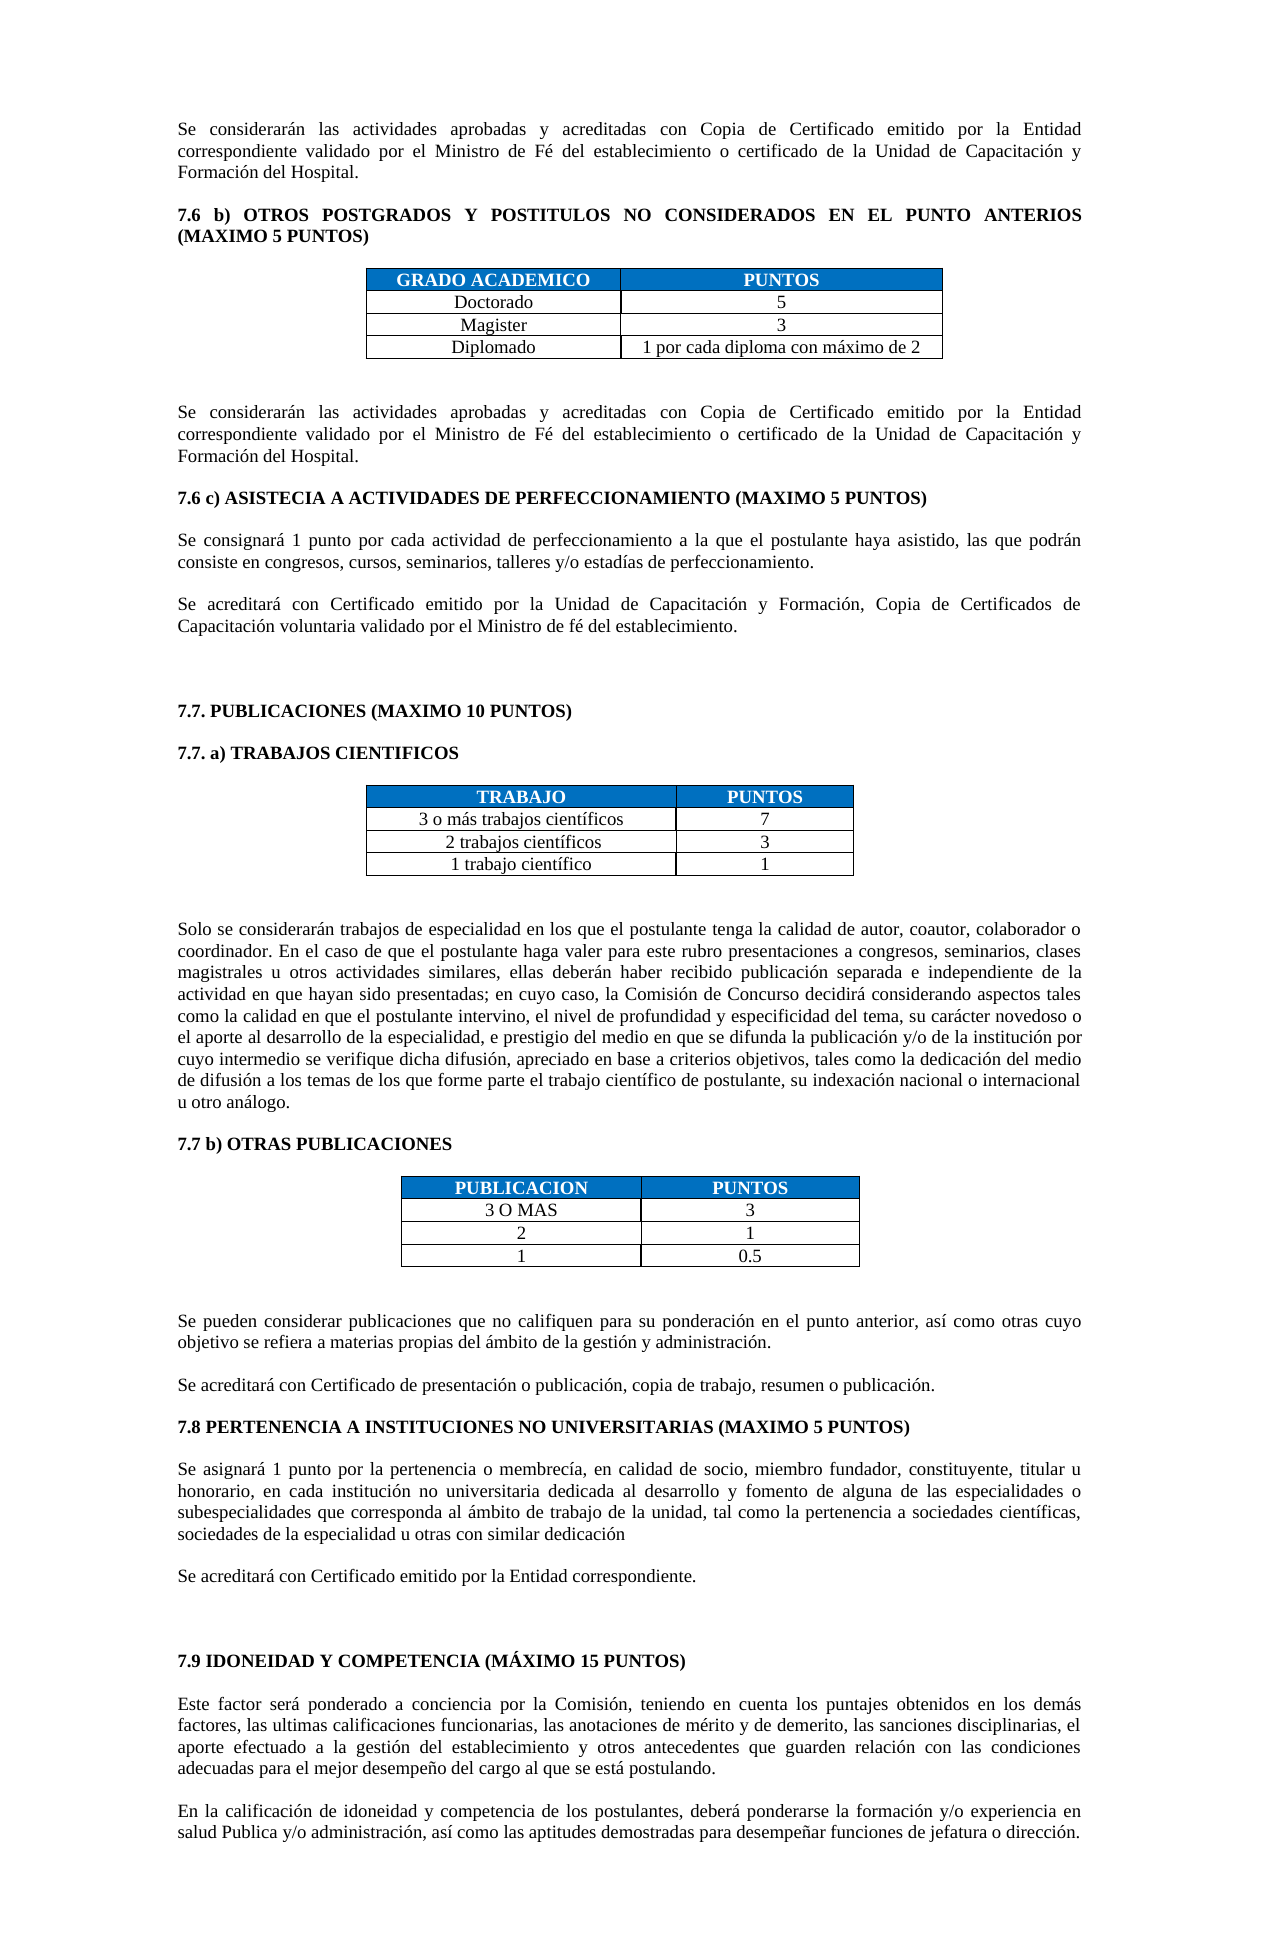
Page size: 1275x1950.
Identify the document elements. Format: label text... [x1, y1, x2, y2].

table_cell 1 trabajo científico [367, 853, 675, 875]
text Se considerarán las actividades aprobadas y acreditadas con Copia de Certificado emitido por la Entidad correspondiente validado por el Ministro de Fé del establecimiento o certificado de la Unidad de Capacitación y Formación del Hospital. [177, 118, 1083, 183]
table_cell 7 [677, 808, 853, 830]
text 7.7 b) OTRAS PUBLICACIONES [177, 1133, 1083, 1155]
text Se asignará 1 punto por la pertenencia o membrecía, en calidad de socio, miembro fundador, constituyente, titular u honorario, en cada institución no universitaria dedicada al desarrollo y fomento de alguna de las especialidades o subespecialidades que corresponda al ámbito de trabajo de la unidad, tal como la pertenencia a sociedades científicas, sociedades de la especialidad u otras con similar dedicación [177, 1458, 1083, 1544]
table_header PUNTOS [642, 1177, 859, 1198]
table_cell 3 [621, 314, 942, 335]
table_header PUNTOS [677, 786, 853, 807]
text Se considerarán las actividades aprobadas y acreditadas con Copia de Certificado emitido por la Entidad correspondiente validado por el Ministro de Fé del establecimiento o certificado de la Unidad de Capacitación y Formación del Hospital. [177, 401, 1083, 466]
text Se acreditará con Certificado emitido por la Unidad de Capacitación y Formación, Copia de Certificados de Capacitación voluntaria validado por el Ministro de fé del establecimiento. [177, 593, 1083, 636]
table_header TRABAJO [367, 786, 676, 807]
table_cell 3 O MAS [402, 1199, 640, 1221]
table_cell Magister [367, 314, 620, 335]
text En la calificación de idoneidad y competencia de los postulantes, deberá ponderarse la formación y/o experiencia en salud Publica y/o administración, así como las aptitudes demostradas para desempeñar funciones de jefatura o dirección. [177, 1799, 1083, 1843]
table_cell 2 [402, 1222, 641, 1243]
table_cell 2 trabajos científicos [367, 831, 676, 852]
table_cell 3 [677, 831, 853, 852]
table_cell 5 [622, 291, 942, 313]
table_cell 1 [402, 1245, 640, 1266]
table_header GRADO ACADEMICO [367, 269, 620, 290]
table_header PUBLICACION [402, 1177, 641, 1198]
table_cell 3 [642, 1199, 859, 1221]
table_cell 0.5 [642, 1245, 859, 1266]
text 7.7. a) TRABAJOS CIENTIFICOS [177, 742, 1083, 764]
text 7.9 IDONEIDAD Y COMPETENCIA (MÁXIMO 15 PUNTOS) [177, 1650, 1083, 1672]
text Se consignará 1 punto por cada actividad de perfeccionamiento a la que el postulante haya asistido, las que podrán consiste en congresos, cursos, seminarios, talleres y/o estadías de perfeccionamiento. [177, 529, 1083, 572]
text Este factor será ponderado a conciencia por la Comisión, teniendo en cuenta los puntajes obtenidos en los demás factores, las ultimas calificaciones funcionarias, las anotaciones de mérito y de demerito, las sanciones disciplinarias, el aporte efectuado a la gestión del establecimiento y otros antecedentes que guarden relación con las condiciones adecuadas para el mejor desempeño del cargo al que se está postulando. [177, 1692, 1083, 1779]
text 7.7. PUBLICACIONES (MAXIMO 10 PUNTOS) [177, 700, 1083, 721]
text Se pueden considerar publicaciones que no califiquen para su ponderación en el punto anterior, así como otras cuyo objetivo se refiera a materias propias del ámbito de la gestión y administración. [177, 1309, 1083, 1353]
table_cell Diplomado [367, 336, 620, 358]
table_cell 1 por cada diploma con máximo de 2 [622, 336, 942, 358]
text Solo se considerarán trabajos de especialidad en los que el postulante tenga la calidad de autor, coautor, colaborador o coordinador. En el caso de que el postulante haga valer para este rubro presentaciones a congresos, seminarios, clases magistrales u otros actividades similares, ellas deberán haber recibido publicación separada e independiente de la actividad en que hayan sido presentadas; en cuyo caso, la Comisión de Concurso decidirá considerando aspectos tales como la calidad en que el postulante intervino, el nivel de profundidad y especificidad del tema, su carácter novedoso o el aporte al desarrollo de la especialidad, e prestigio del medio en que se difunda la publicación y/o de la institución por cuyo intermedio se verifique dicha difusión, apreciado en base a criterios objetivos, tales como la dedicación del medio de difusión a los temas de los que forme parte el trabajo científico de postulante, su indexación nacional o internacional u otro análogo. [177, 918, 1083, 1112]
text Se acreditará con Certificado emitido por la Entidad correspondiente. [177, 1565, 1083, 1587]
table_cell Doctorado [367, 291, 620, 313]
table_header PUNTOS [621, 269, 942, 290]
text 7.6 c) ASISTECIA A ACTIVIDADES DE PERFECCIONAMIENTO (MAXIMO 5 PUNTOS) [177, 487, 1083, 508]
text Se acreditará con Certificado de presentación o publicación, copia de trabajo, resumen o publicación. [177, 1373, 1083, 1395]
text 7.6 b) OTROS POSTGRADOS Y POSTITULOS NO CONSIDERADOS EN EL PUNTO ANTERIOS (MAXIMO 5 PUNTOS) [177, 204, 1083, 247]
table_cell 1 [642, 1222, 859, 1243]
table_cell 1 [677, 853, 853, 875]
table_cell 3 o más trabajos científicos [367, 808, 675, 830]
text 7.8 PERTENENCIA A INSTITUCIONES NO UNIVERSITARIAS (MAXIMO 5 PUNTOS) [177, 1416, 1083, 1437]
